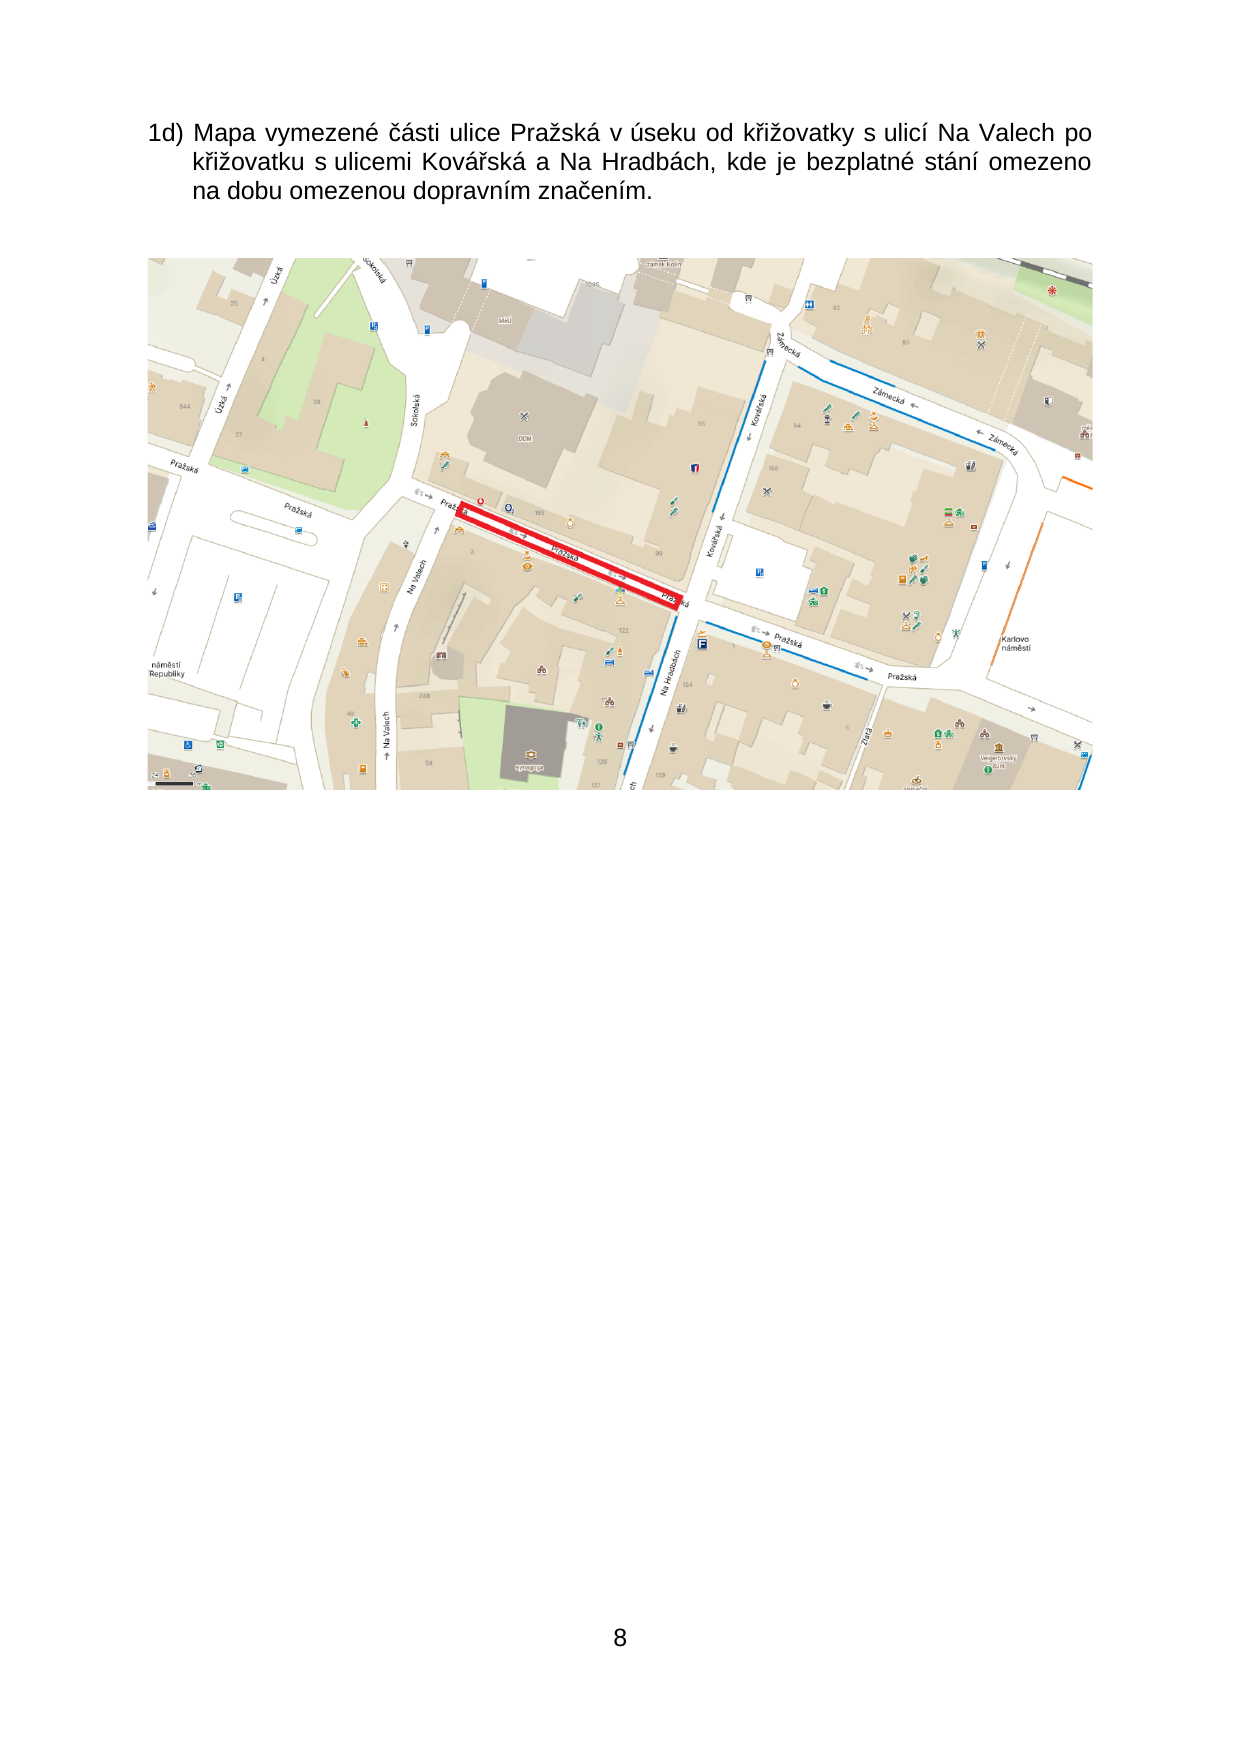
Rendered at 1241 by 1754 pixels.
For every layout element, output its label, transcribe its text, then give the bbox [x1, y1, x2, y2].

picture [147, 258, 1093, 790]
text 1d) Mapa vymezené části ulice Pražská v úseku od křižovatky s ulicí Na Valech po křižovatku s ulicemi Kovářská a Na Hradbách, kde je bezplatné stání omezeno na dobu omezenou dopravním značením. [148, 118, 1093, 204]
